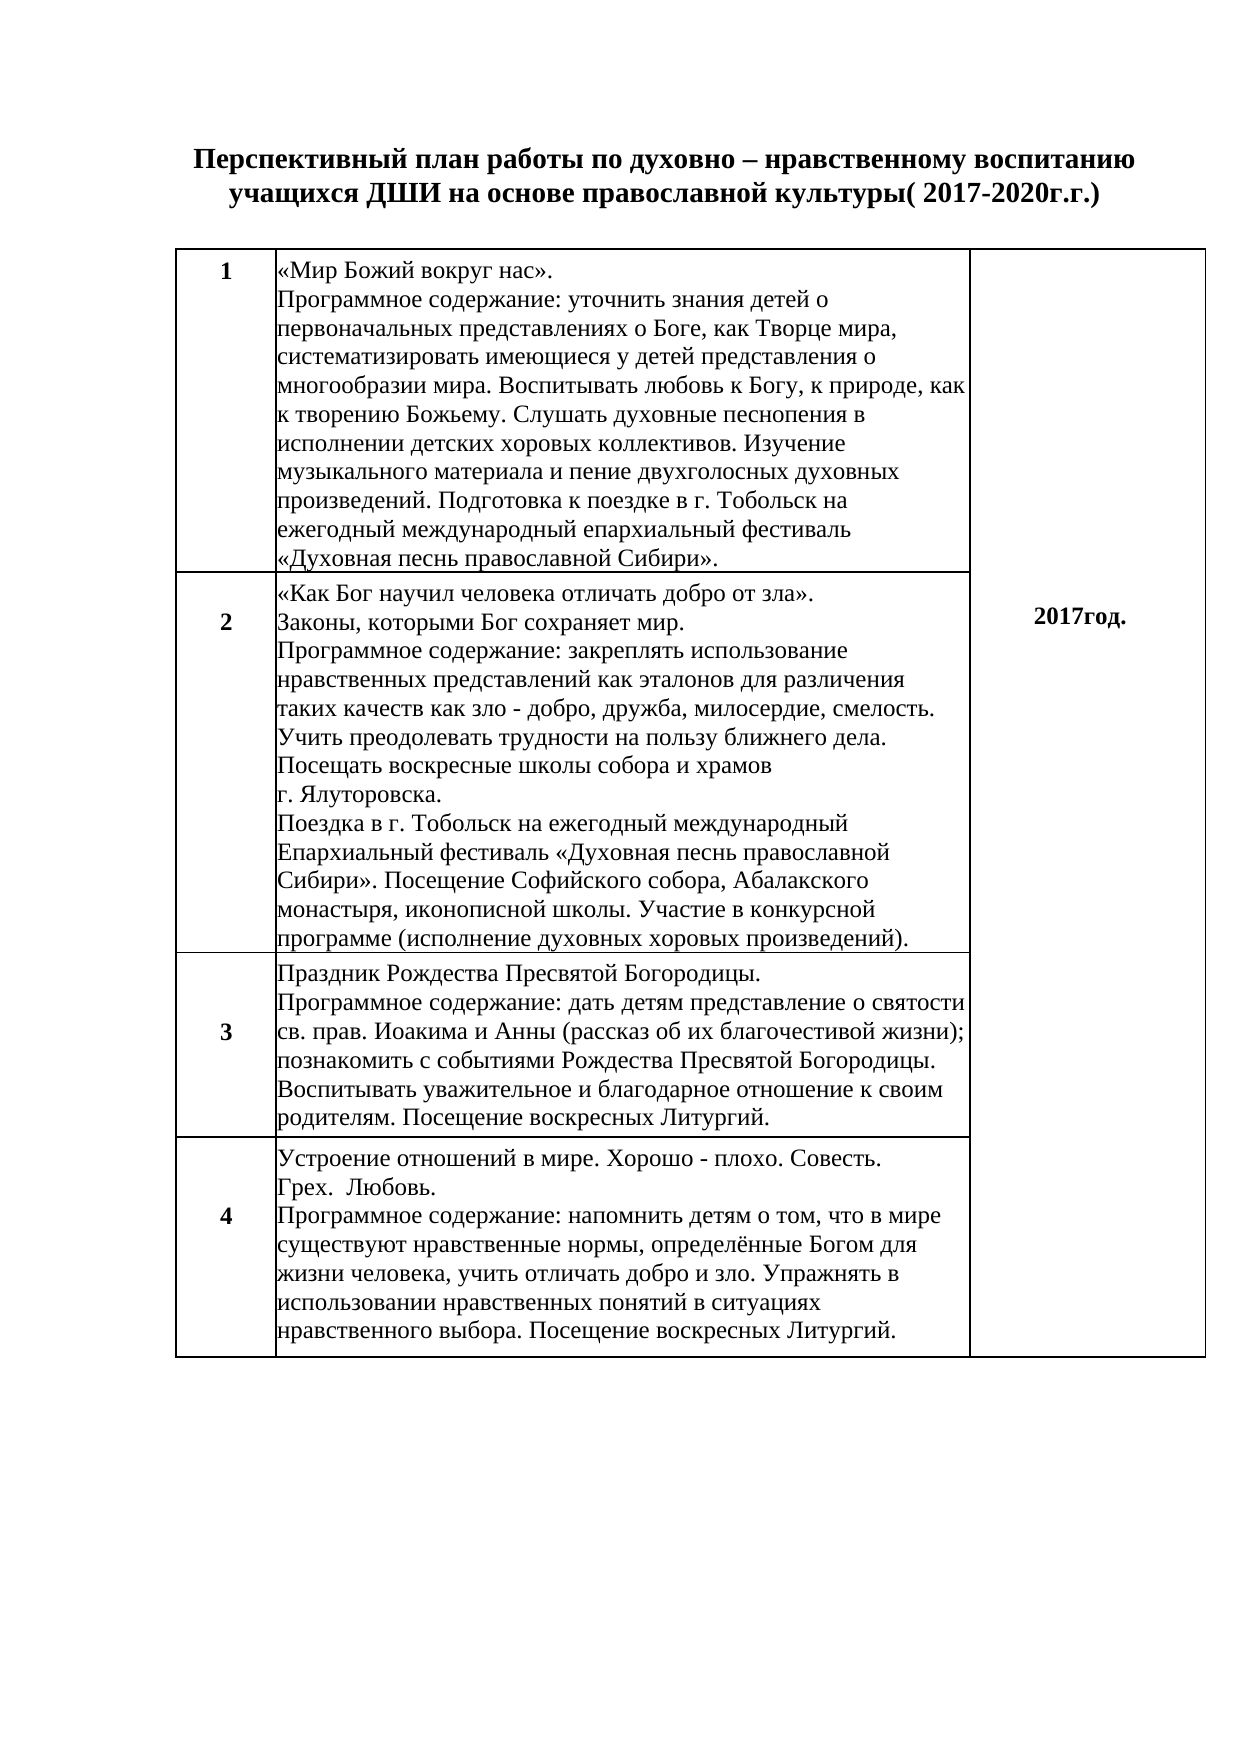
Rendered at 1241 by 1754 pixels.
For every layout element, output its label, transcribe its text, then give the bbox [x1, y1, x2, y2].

table_cell «Как Бог научил человека отличать добро от зла». Законы, которыми Бог сохраняет мир. Программное содержание: закреплять использование нравственных представлений как эталонов для различения таких качеств как зло - добро, дружба, милосердие, смелость. Учить преодолевать трудности на пользу ближнего дела. Посещать воскресные школы собора и храмов г. Ялуторовска. Поездка в г. Тобольск на ежегодный международный Епархиальный фестиваль «Духовная песнь православной Сибири». Посещение Софийского собора, Абалакского монастыря, иконописной школы. Участие в конкурсной программе (исполнение духовных хоровых произведений). [277, 573, 969, 952]
table_cell 2 [177, 573, 275, 952]
table_cell 4 [177, 1138, 275, 1356]
table_header «Мир Божий вокруг нас». Программное содержание: уточнить знания детей о первоначальных представлениях о Боге, как Творце мира, систематизировать имеющиеся у детей представления о многообразии мира. Воспитывать любовь к Богу, к природе, как к творению Божьему. Слушать духовные песнопения в исполнении детских хоровых коллективов. Изучение музыкального материала и пение двухголосных духовных произведений. Подготовка к поездке в г. Тобольск на ежегодный международный епархиальный фестиваль «Духовная песнь православной Сибири». [277, 250, 969, 571]
table_header 2017год. [971, 250, 1205, 1356]
table_header 1 [177, 250, 275, 571]
table_cell Устроение отношений в мире. Хорошо - плохо. Совесть. Грех. Любовь. Программное содержание: напомнить детям о том, что в мире существуют нравственные нормы, определённые Богом для жизни человека, учить отличать добро и зло. Упражнять в использовании нравственных понятий в ситуациях нравственного выбора. Посещение воскресных Литургий. [277, 1138, 969, 1356]
table_cell Праздник Рождества Пресвятой Богородицы. Программное содержание: дать детям представление о святости св. прав. Иоакима и Анны (рассказ об их благочестивой жизни); познакомить с событиями Рождества Пресвятой Богородицы. Воспитывать уважительное и благодарное отношение к своим родителям. Посещение воскресных Литургий. [277, 953, 969, 1136]
text Перспективный план работы по духовно – нравственному воспитанию учащихся ДШИ на основе православной культуры( 2017-2020г.г.) [193, 141, 1136, 208]
table_cell 3 [177, 953, 275, 1136]
